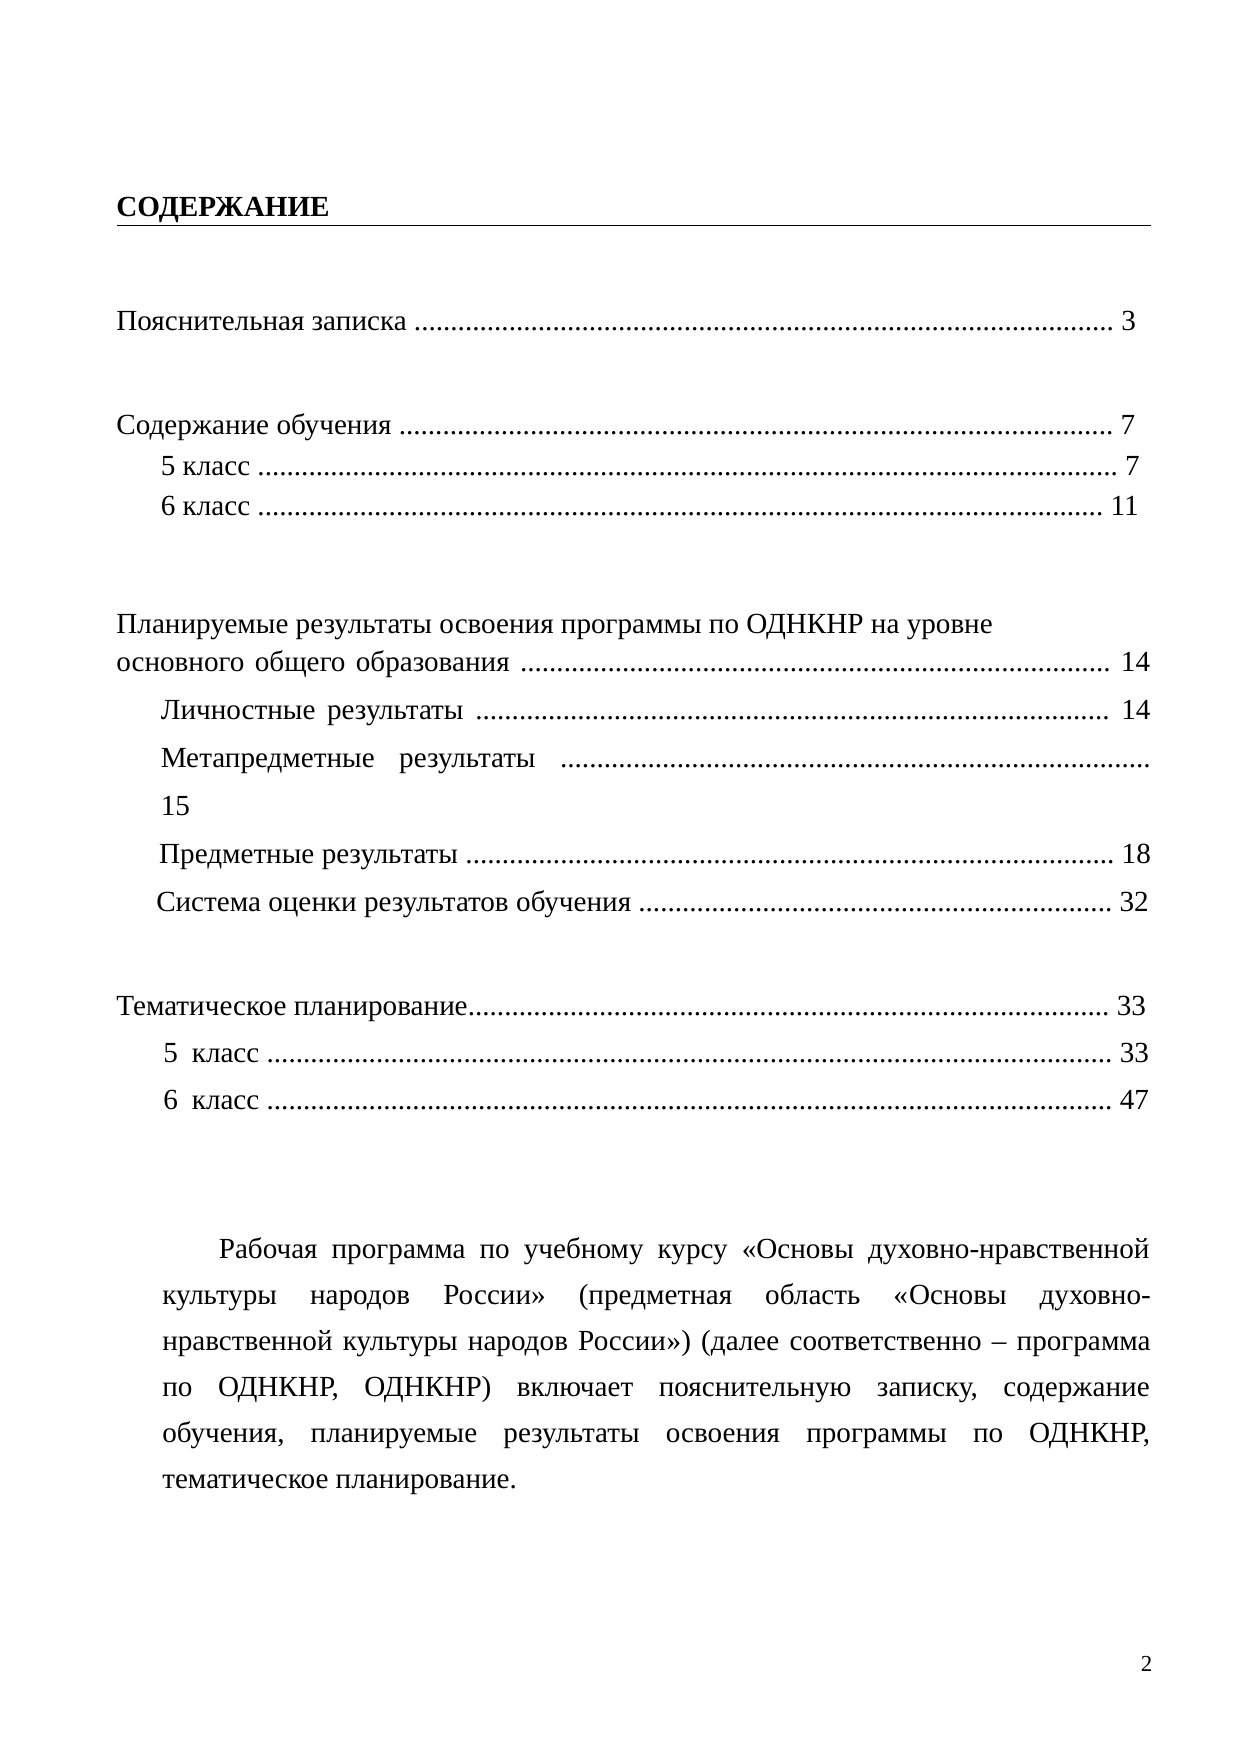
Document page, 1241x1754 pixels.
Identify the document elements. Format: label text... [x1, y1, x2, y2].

list класс .................................................................................................................... 33 [119, 1035, 1151, 1068]
text Пояснительная записка ................................................................................................ 3 [116, 303, 1151, 336]
text Планируемые результаты освоения программы по ОДНКНР на уровне [116, 606, 1151, 640]
text Тематическое планирование........................................................................................ 33 [116, 988, 1151, 1022]
list класс .................................................................................................................... 47 [119, 1082, 1151, 1116]
text Система оценки результатов обучения ................................................................. 32 [118, 884, 1151, 918]
text основного общего образования ................................................................................. 14 Личностные результаты ....................................................................................... 14 Метапредметные результаты ................................................................................. 15 [116, 644, 1151, 821]
text Содержание обучения .................................................................................................. 7 5 класс ...................................................................................................................... 7 6 класс .................................................................................................................... 11 [116, 407, 1152, 522]
text Рабочая программа по учебному курсу «Основы духовно-нравственной культуры народов России» (предметная область «Основы духовно-нравственной культуры народов России») (далее соответственно – программа по ОДНКНР, ОДНКНР) включает пояснительную записку, содержание обучения, планируемые результаты освоения программы по ОДНКНР, тематическое планирование. [162, 1231, 1151, 1495]
text Предметные результаты ......................................................................................... 18 [118, 836, 1151, 869]
text СОДЕРЖАНИЕ [116, 189, 1064, 222]
